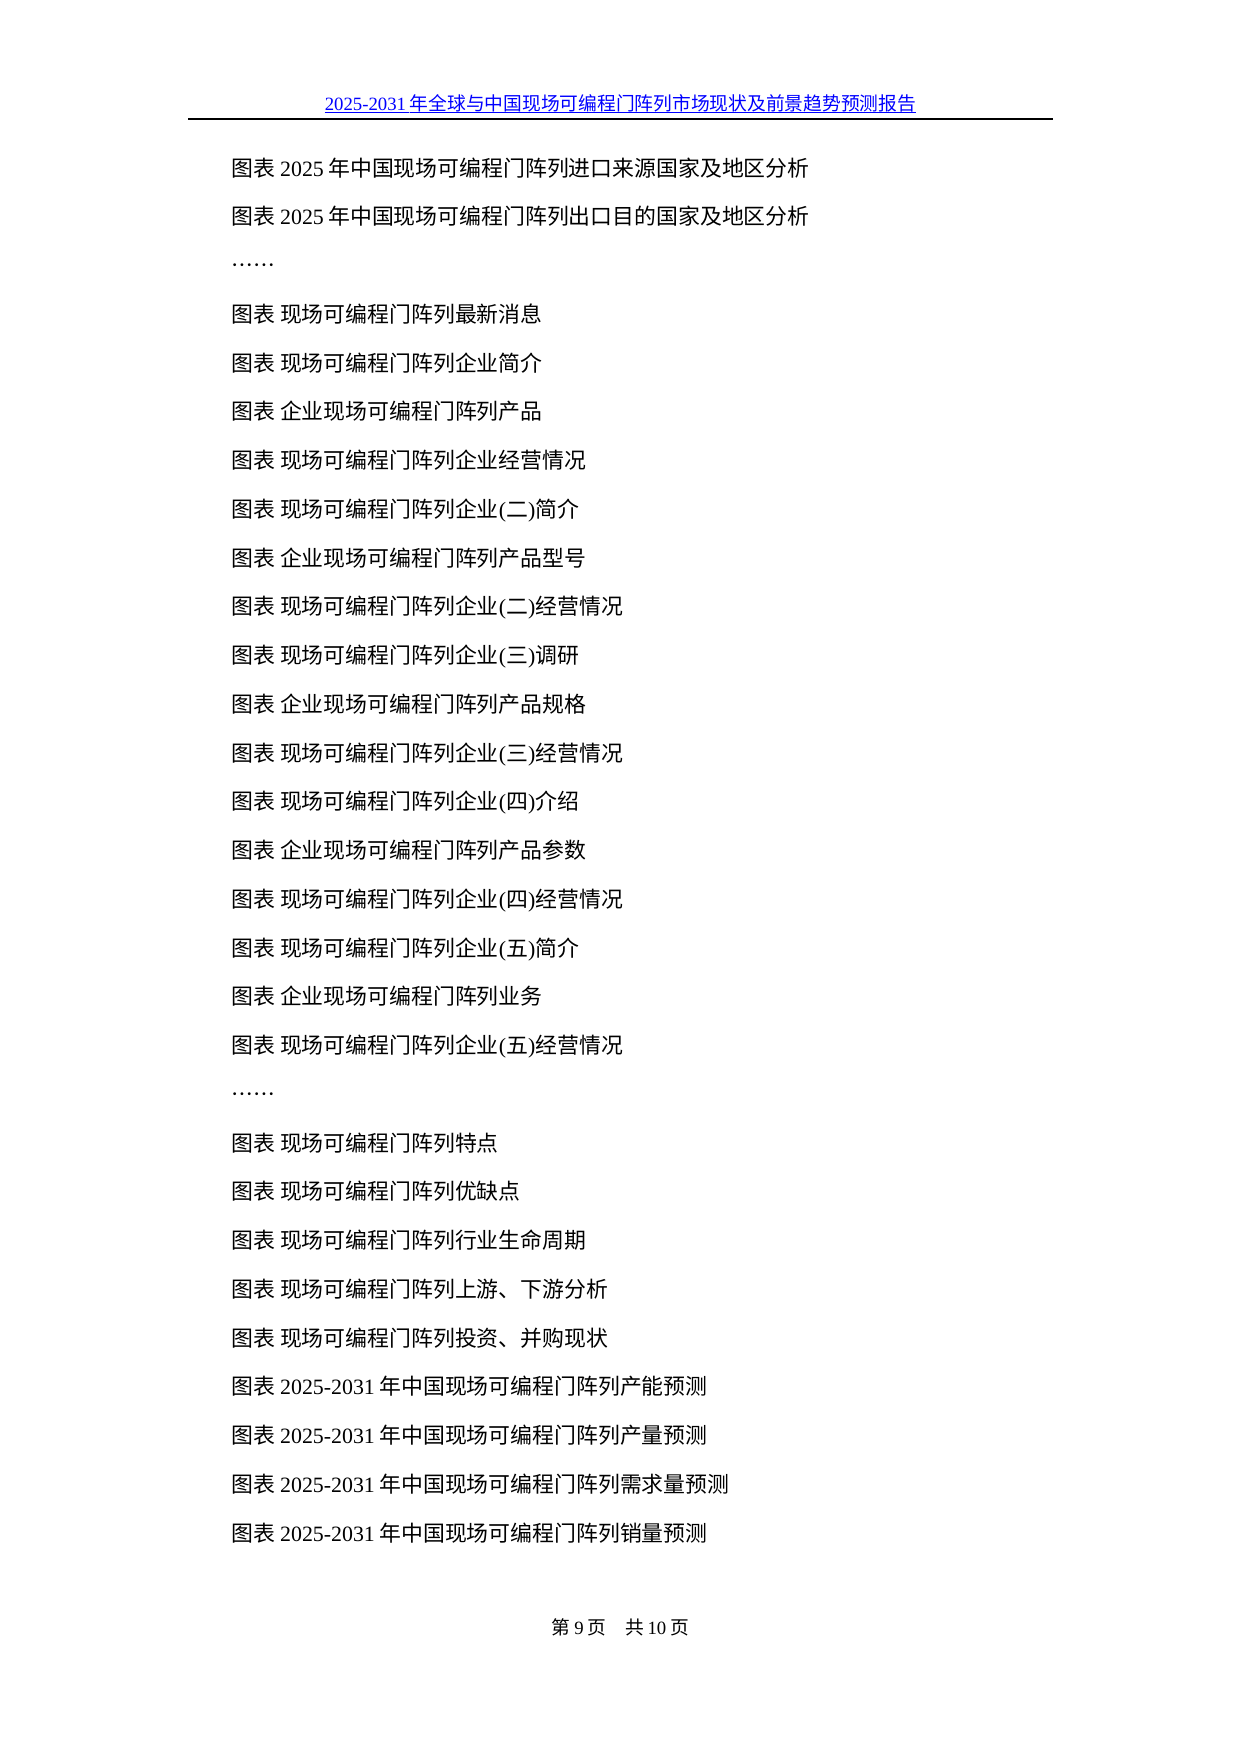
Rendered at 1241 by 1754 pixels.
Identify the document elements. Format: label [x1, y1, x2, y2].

text [187, 150, 1053, 1548]
